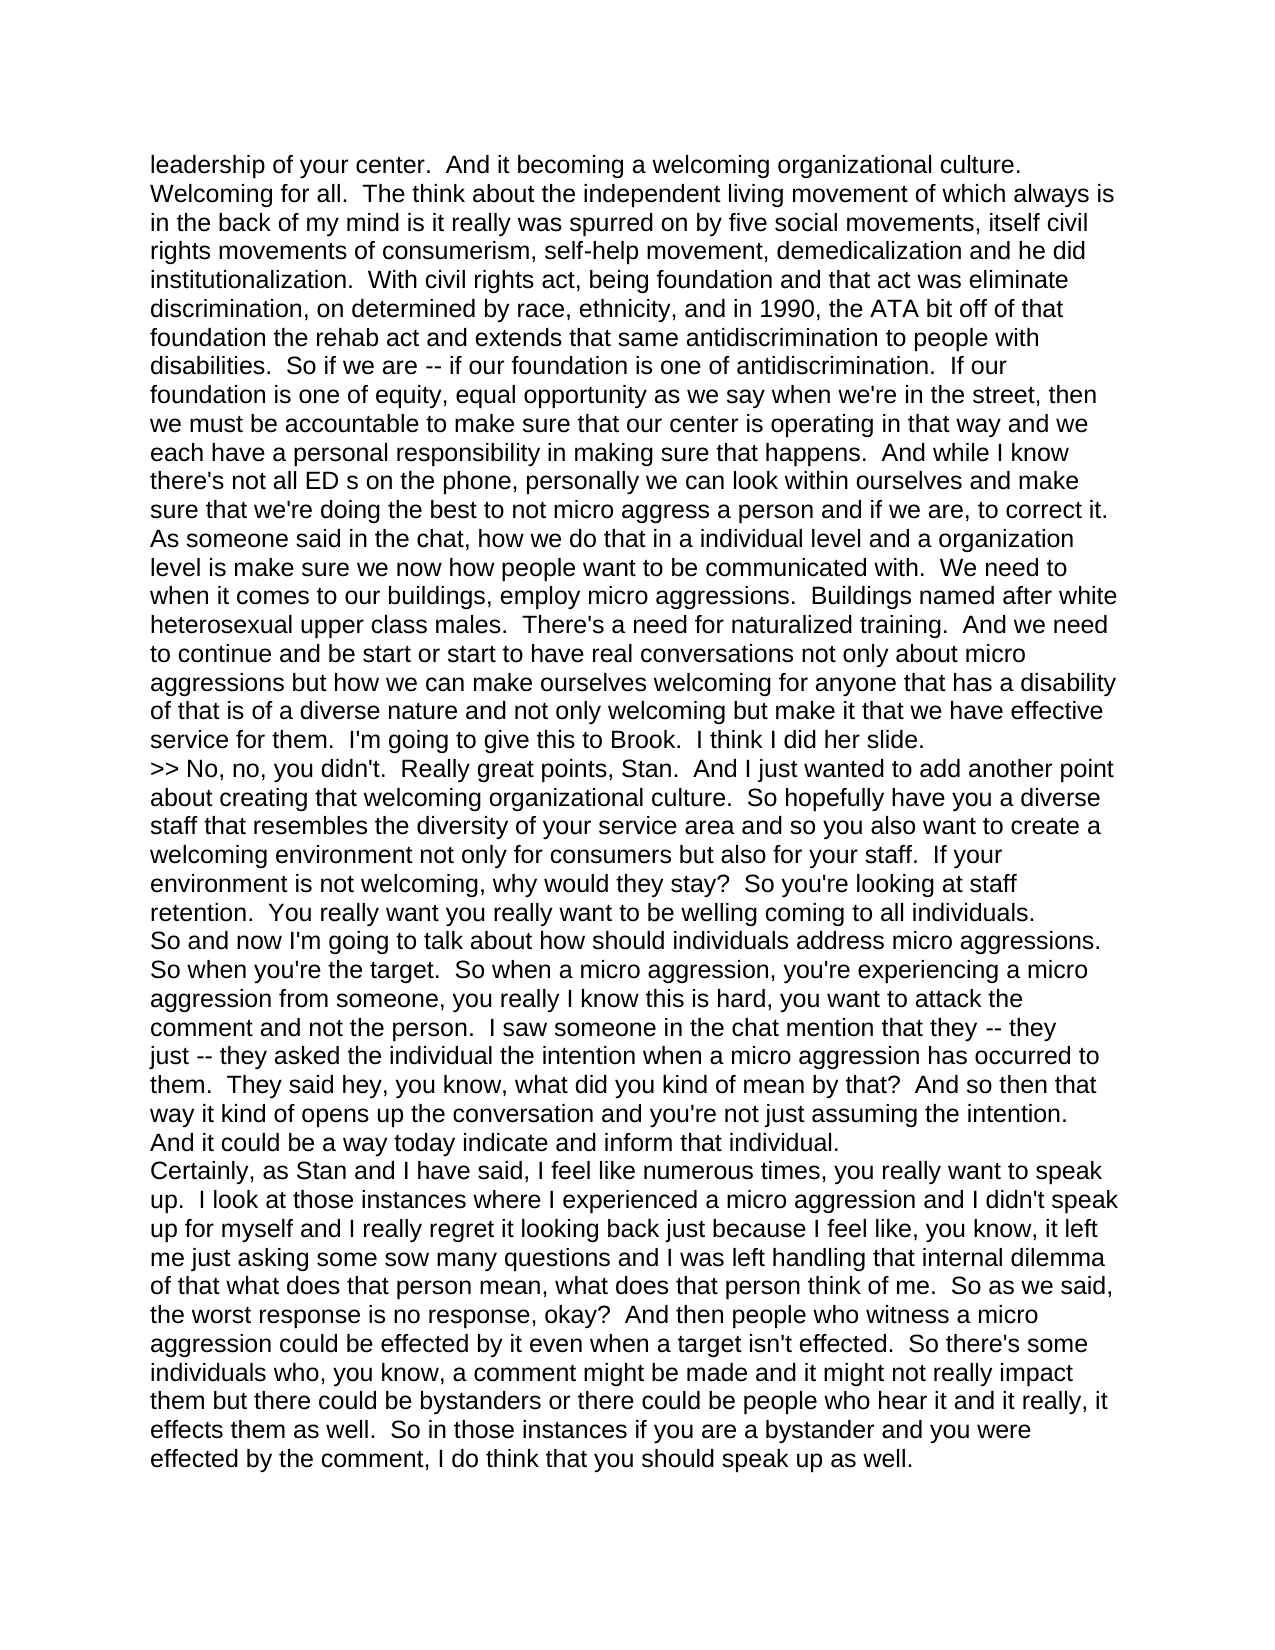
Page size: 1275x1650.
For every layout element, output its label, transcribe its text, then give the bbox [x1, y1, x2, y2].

text >> No, no, you didn't. Really great points, Stan. And I just wanted to add another point about creating that welcoming organizational culture. So hopefully have you a diverse staff that resembles the diversity of your service area and so you also want to create a welcoming environment not only for consumers but also for your staff. If your environment is not welcoming, why would they stay? So you're looking at staff retention. You really want you really want to be welling coming to all individuals. [150, 754, 1125, 926]
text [150, 150, 1125, 754]
text So and now I'm going to talk about how should individuals address micro aggressions. So when you're the target. So when a micro aggression, you're experiencing a micro aggression from someone, you really I know this is hard, you want to attack the comment and not the person. I saw someone in the chat mention that they -- they just -- they asked the individual the intention when a micro aggression has occurred to them. They said hey, you know, what did you kind of mean by that? And so then that way it kind of opens up the conversation and you're not just assuming the intention. And it could be a way today indicate and inform that individual. [150, 926, 1125, 1156]
text Certainly, as Stan and I have said, I feel like numerous times, you really want to speak up. I look at those instances where I experienced a micro aggression and I didn't speak up for myself and I really regret it looking back just because I feel like, you know, it left me just asking some sow many questions and I was left handling that internal dilemma of that what does that person mean, what does that person think of me. So as we said, the worst response is no response, okay? And then people who witness a micro aggression could be effected by it even when a target isn't effected. So there's some individuals who, you know, a comment might be made and it might not really impact them but there could be bystanders or there could be people who hear it and it really, it effects them as well. So in those instances if you are a bystander and you were effected by the comment, I do think that you should speak up as well. [150, 1156, 1125, 1472]
